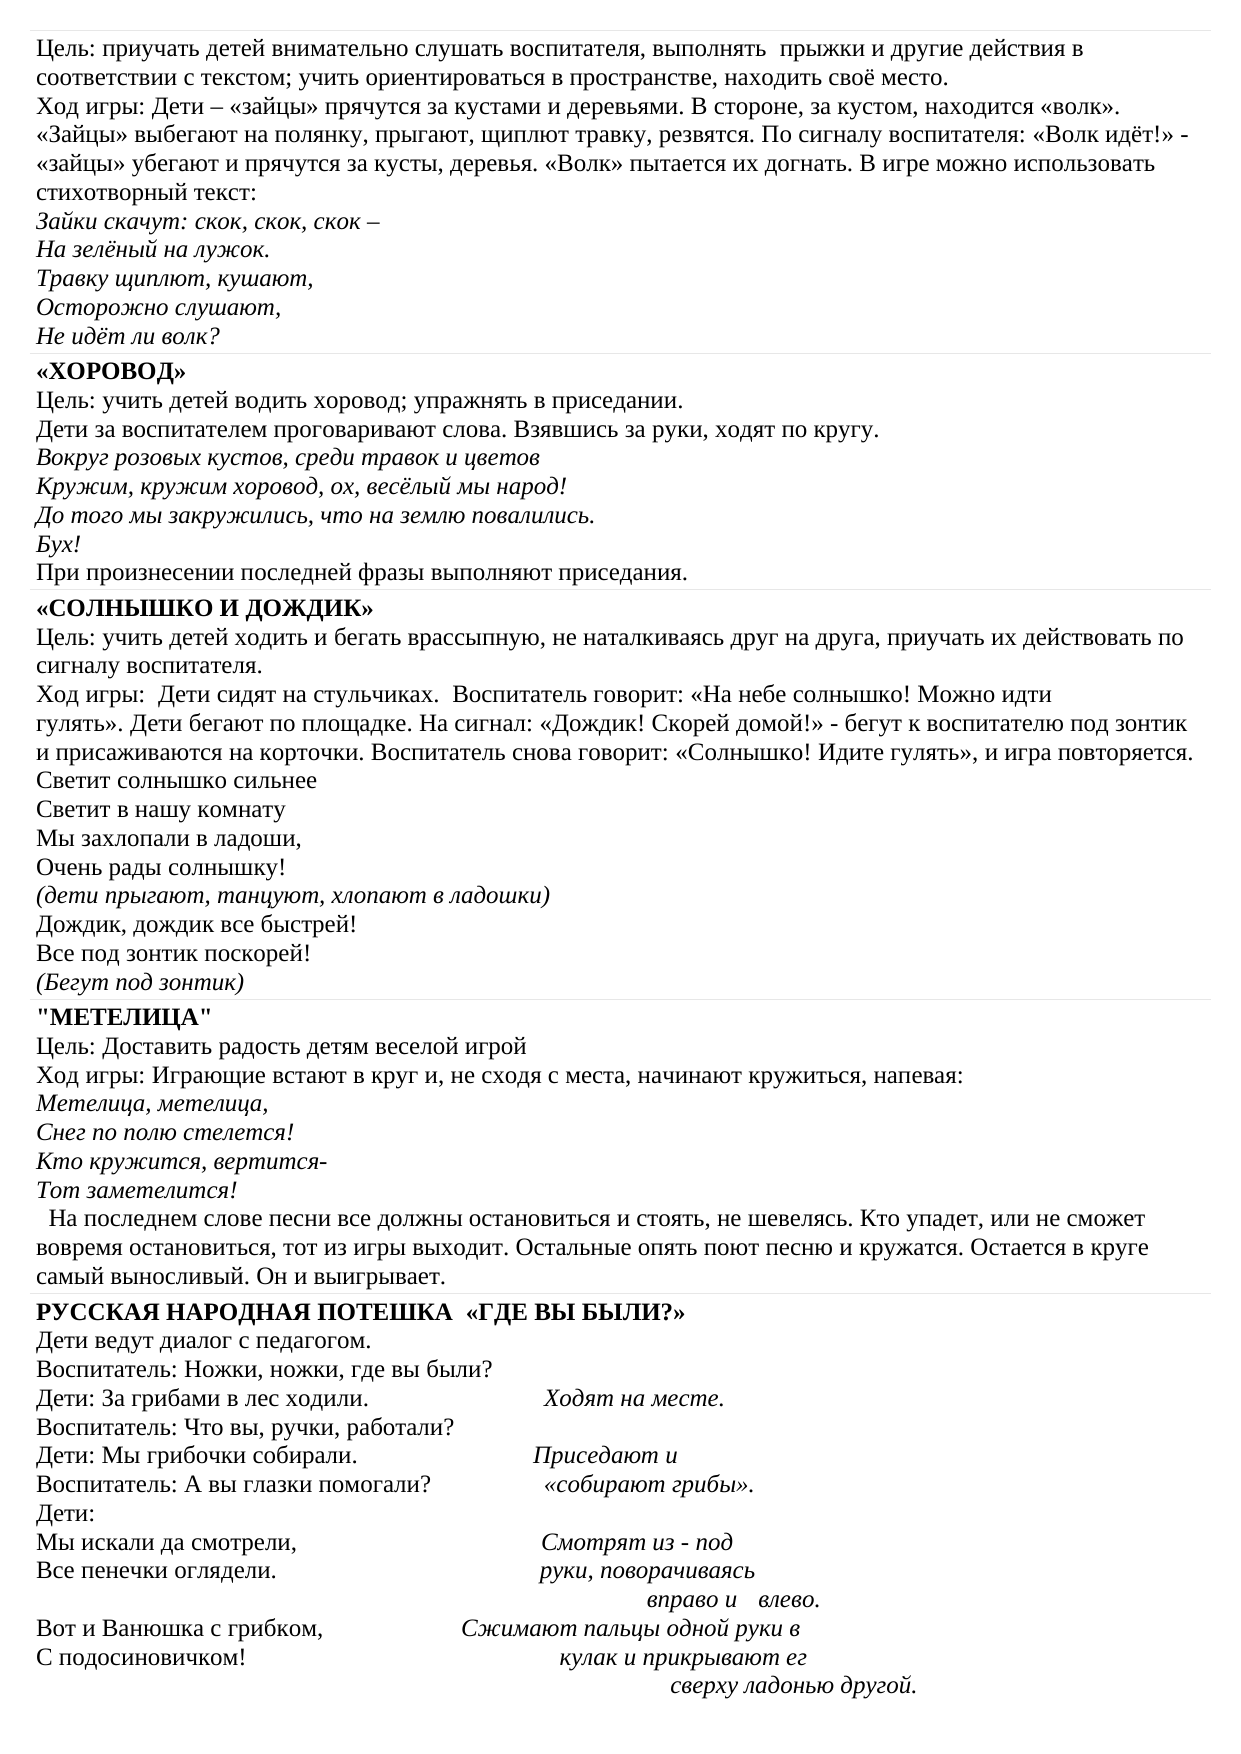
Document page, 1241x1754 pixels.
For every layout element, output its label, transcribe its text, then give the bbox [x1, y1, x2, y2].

table_cell РУССКАЯ НАРОДНАЯ ПОТЕШКА «ГДЕ ВЫ БЫЛИ?» Дети ведут диалог с педагогом. Воспитатель: Ножки, ножки, где вы были? Дети: За грибами в лес ходили. Ходят на месте. Воспитатель: Что вы, ручки, работали? Дети: Мы грибочки собирали. Приседают и Воспитатель: А вы глазки помогали? «собирают грибы». Дети: Мы искали да смотрели, Смотрят из - под Все пенечки оглядели. руки, поворачиваясь вправо и влево. Вот и Ванюшка с грибком, Сжимают пальцы одной руки в С подосиновичком! кулак и прикрывают ег сверху ладонью другой. [30, 1294, 1211, 1702]
table_cell «ХОРОВОД» Цель: учить детей водить хоровод; упражнять в приседании. Дети за воспитателем проговаривают слова. Взявшись за руки, ходят по кругу. Вокруг розовых кустов, среди травок и цветов Кружим, кружим хоровод, ох, весёлый мы народ! До того мы закружились, что на землю повалились. Бух! При произнесении последней фразы выполняют приседания. [30, 354, 1211, 589]
table_cell "МЕТЕЛИЦА" Цель: Доставить радость детям веселой игрой Ход игры: Играющие встают в круг и, не сходя с места, начинают кружиться, напевая: Метелица, метелица, Снег по полю стелется! Кто кружится, вертится- Тот заметелится! На последнем слове песни все должны остановиться и стоять, не шевелясь. Кто упадет, или не сможет вовремя остановиться, тот из игры выходит. Остальные опять поют песню и кружатся. Остается в круге самый выносливый. Он и выигрывает. [30, 1000, 1211, 1293]
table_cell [30, 31, 1211, 353]
table_cell «СОЛНЫШКО И ДОЖДИК» Цель: учить детей ходить и бегать врассыпную, не наталкиваясь друг на друга, приучать их действовать по сигналу воспитателя. Ход игры: Дети сидят на стульчиках. Воспитатель говорит: «На небе солнышко! Можно идти гулять». Дети бегают по площадке. На сигнал: «Дождик! Скорей домой!» - бегут к воспитателю под зонтик и присаживаются на корточки. Воспитатель снова говорит: «Солнышко! Идите гулять», и игра повторяется. Светит солнышко сильнее Светит в нашу комнату Мы захлопали в ладоши, Очень рады солнышку! (дети прыгают, танцуют, хлопают в ладошки) Дождик, дождик все быстрей! Все под зонтик поскорей! (Бегут под зонтик) [30, 590, 1211, 999]
